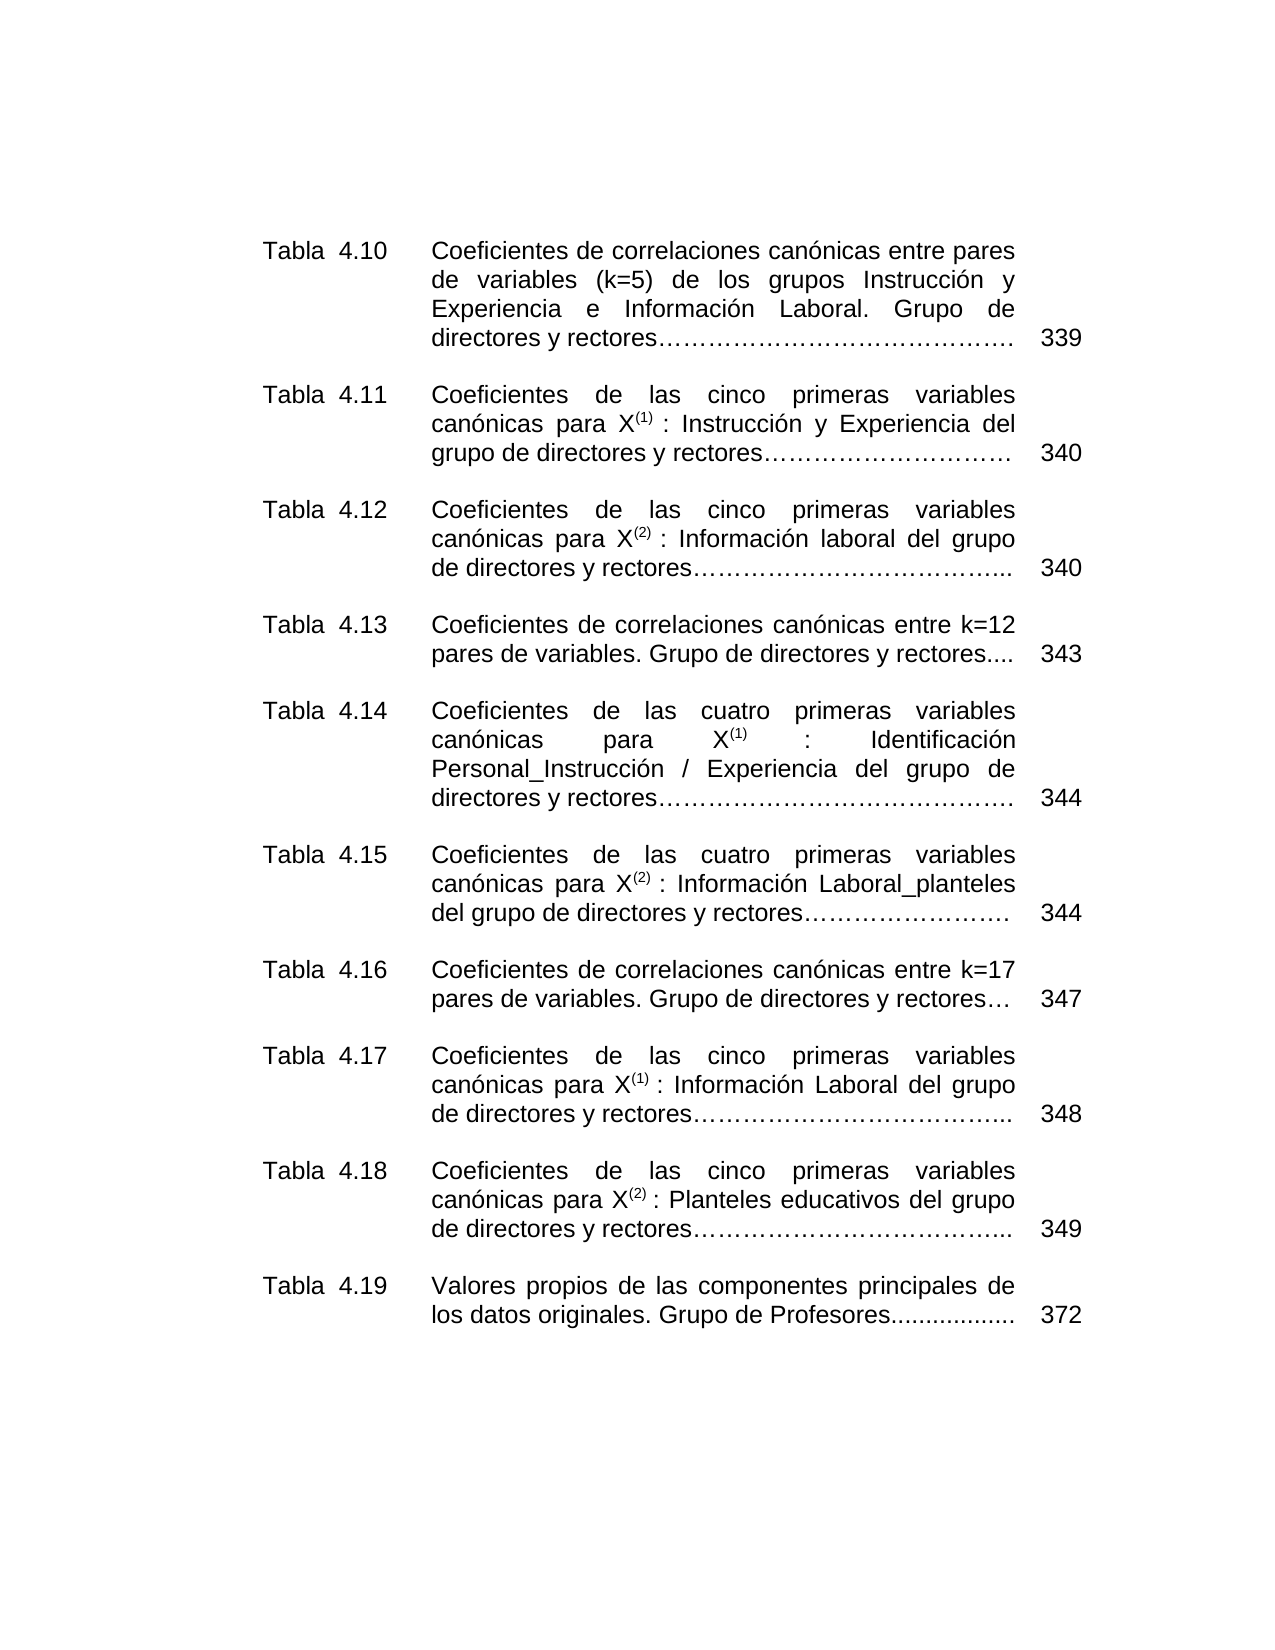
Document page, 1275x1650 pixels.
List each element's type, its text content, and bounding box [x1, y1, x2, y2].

table_cell Coeficientes de las cinco primeras variables canónicas para X(2) : Información laboral del grupo de directores y rectores………………………………... [424, 495, 1024, 610]
table_cell Tabla 4.12 [255, 495, 424, 610]
table_cell 339 [1024, 236, 1099, 380]
table_cell 343 344 [1024, 610, 1099, 811]
table_cell Coeficientes de las cinco primeras variables canónicas para X(1) : Instrucción y Experiencia del grupo de directores y rectores………………………… [424, 380, 1024, 495]
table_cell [424, 811, 1024, 1386]
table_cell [1024, 811, 1099, 1386]
table_cell Coeficientes de correlaciones canónicas entre pares de variables (k=5) de los grupos Instrucción y Experiencia e Información Laboral. Grupo de directores y rectores……………………………………. [424, 236, 1024, 380]
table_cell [255, 811, 424, 1386]
table_cell Tabla 4.10 [255, 236, 424, 380]
table_cell 340 [1024, 495, 1099, 610]
table_cell 340 [1024, 380, 1099, 495]
table_cell Tabla 4.13 Tabla 4.14 [255, 610, 424, 811]
table_cell Coeficientes de correlaciones canónicas entre k=12 pares de variables. Grupo de directores y rectores.... Coeficientes de las cuatro primeras variables canónicas para X(1) : Identificación Personal_Instrucción / Experiencia del grupo de directores y rectores……………………………………. [424, 610, 1024, 811]
table_cell Tabla 4.11 [255, 380, 424, 495]
